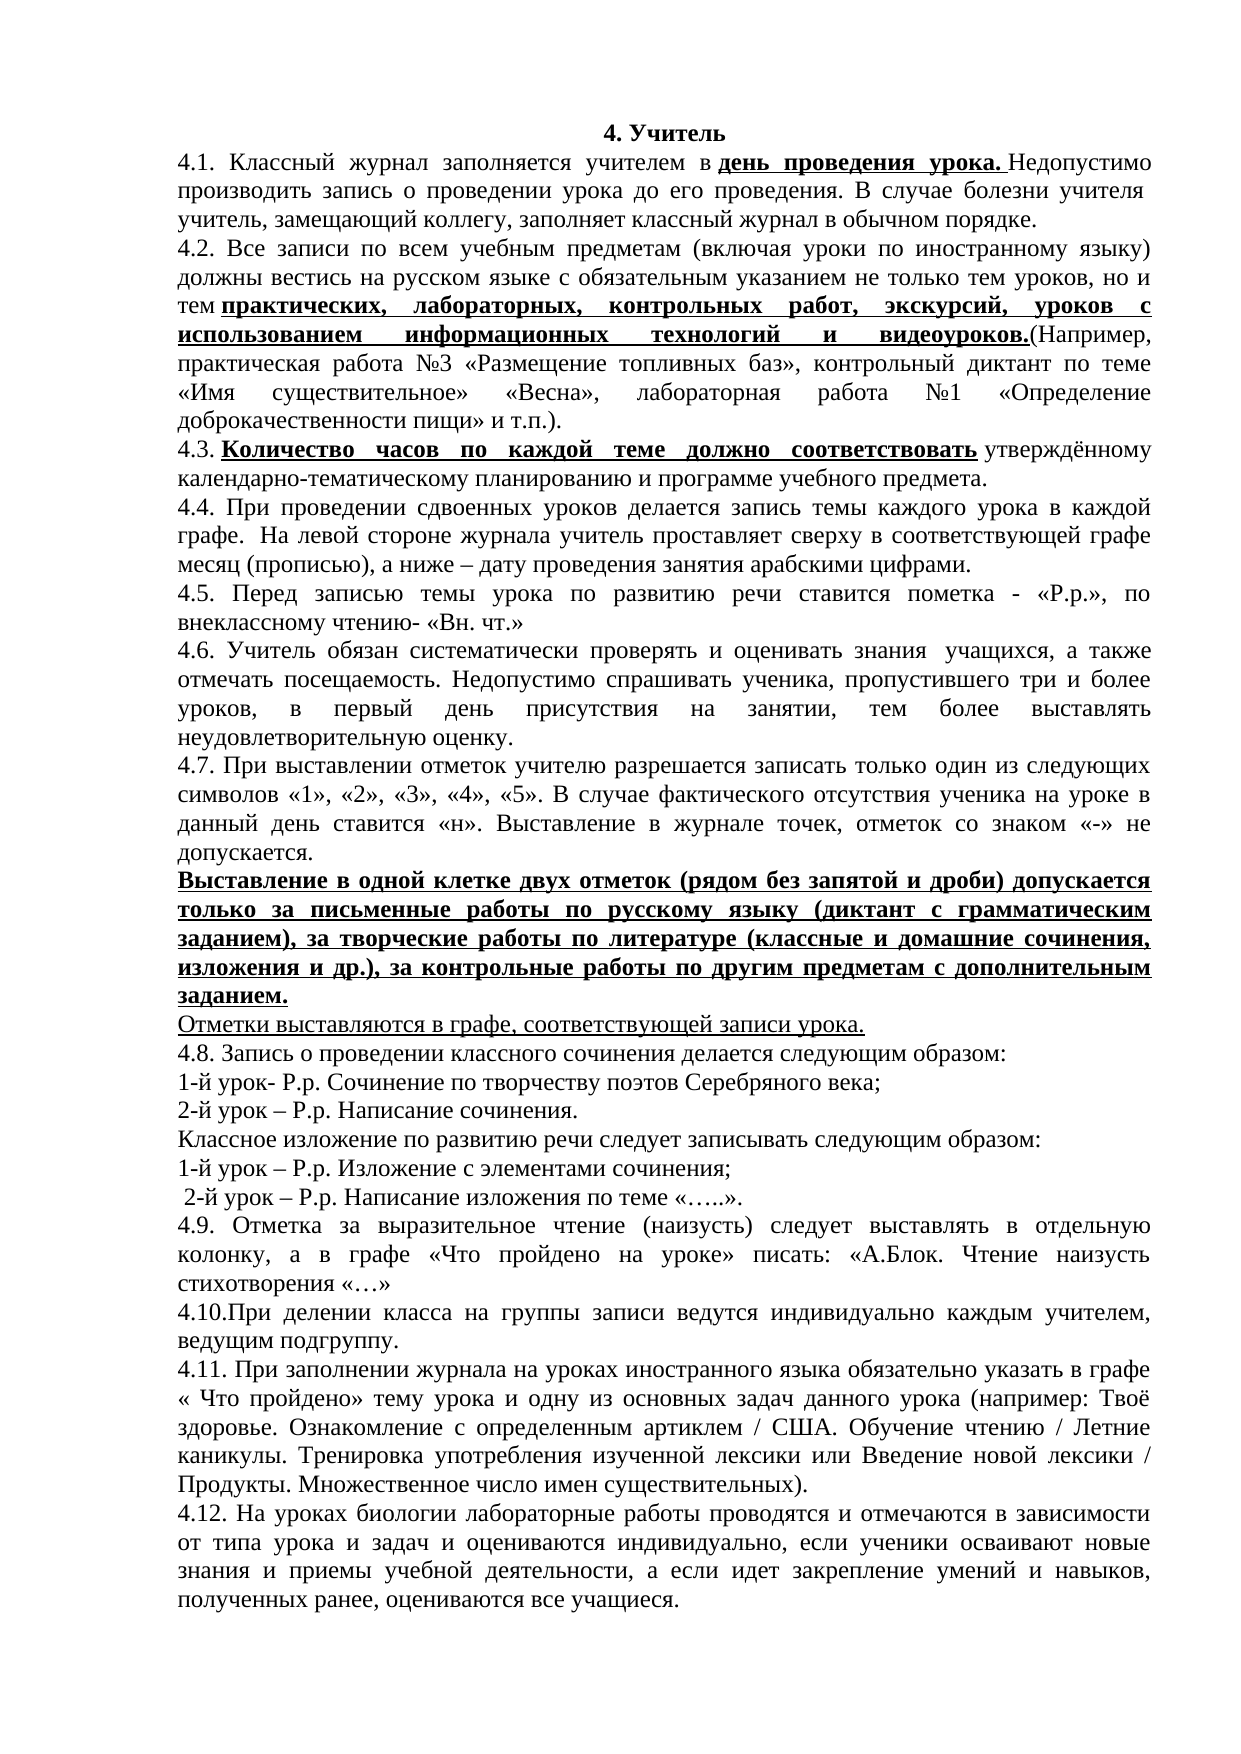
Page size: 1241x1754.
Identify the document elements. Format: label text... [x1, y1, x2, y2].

text 2-й урок – Р.р. Написание сочинения. [177, 1096, 1152, 1124]
text 4.12. На уроках биологии лабораторные работы проводятся и отмечаются в зависимости от типа урока и задач и оцениваются индивидуально, если ученики осваивают новые знания и приемы учебной деятельности, а если идет закрепление умений и навыков, полученных ранее, оцениваются все учащиеся. [177, 1498, 1152, 1613]
text Выставление в одной клетке двух отметок (рядом без запятой и дроби) допускается только за письменные работы по русскому языку (диктант с грамматическим заданием), за творческие работы по литературе (классные и домашние сочинения, изложения и др.), за контрольные работы по другим предметам с дополнительным заданием. [177, 892, 1152, 919]
text 4.6. Учитель обязан систематически проверять и оценивать знания учащихся, а также отмечать посещаемость. Недопустимо спрашивать ученика, пропустившего три и более уроков, в первый день присутствия на занятии, тем более выставлять неудовлетворительную оценку. [177, 636, 1152, 751]
text 4.5. Перед записью темы урока по развитию речи ставится пометка - «Р.р.», по внеклассному чтению- «Вн. чт.» [177, 578, 1152, 636]
text 4. Учитель [177, 118, 1152, 147]
text 4.8. Запись о проведении классного сочинения делается следующим образом: [177, 1038, 1152, 1067]
text Выставление в одной клетке двух отметок (рядом без запятой и дроби) допускается только за письменные работы по русскому языку (диктант с грамматическим заданием), за творческие работы по литературе (классные и домашние сочинения, изложения и др.), за контрольные работы по другим предметам с дополнительным заданием. [177, 978, 1152, 1009]
text 4.11. При заполнении журнала на уроках иностранного языка обязательно указать в графе « Что пройдено» тему урока и одну из основных задач данного урока (например: Твоё здоровье. Ознакомление с определенным артиклем / США. Обучение чтению / Летние каникулы. Тренировка употребления изученной лексики или Введение новой лексики / Продукты. Множественное число имен существительных). [177, 1354, 1152, 1498]
text 1-й урок – Р.р. Изложение с элементами сочинения; [177, 1153, 1152, 1182]
text Отметки выставляются в графе, соответствующей записи урока. [177, 1009, 1152, 1038]
text 4.7. При выставлении отметок учителю разрешается записать только один из следующих символов «1», «2», «3», «4», «5». В случае фактического отсутствия ученика на уроке в данный день ставится «н». Выставление в журнале точек, отметок со знаком «-» не допускается. [177, 751, 1152, 866]
text 4.4. При проведении сдвоенных уроков делается запись темы каждого урока в каждой графе. На левой стороне журнала учитель проставляет сверху в соответствующей графе месяц (прописью), а ниже – дату проведения занятия арабскими цифрами. [177, 492, 1152, 578]
text Выставление в одной клетке двух отметок (рядом без запятой и дроби) допускается только за письменные работы по русскому языку (диктант с грамматическим заданием), за творческие работы по литературе (классные и домашние сочинения, изложения и др.), за контрольные работы по другим предметам с дополнительным заданием. [177, 920, 1152, 977]
text 4.2. Все записи по всем учебным предметам (включая уроки по иностранному языку) должны вестись на русском языке с обязательным указанием не только тем уроков, но и тем практических, лабораторных, контрольных работ, экскурсий, уроков с использованием информационных технологий и видеоуроков.(Например, практическая работа №3 «Размещение топливных баз», контрольный диктант по теме «Имя существительное» «Весна», лабораторная работа №1 «Определение доброкачественности пищи» и т.п.). [177, 233, 1152, 434]
text 1-й урок- Р.р. Сочинение по творчеству поэтов Серебряного века; [177, 1067, 1152, 1096]
text Классное изложение по развитию речи следует записывать следующим образом: [177, 1124, 1152, 1153]
text 4.3. Количество часов по каждой теме должно соответствовать утверждённому календарно-тематическому планированию и программе учебного предмета. [177, 434, 1152, 492]
text Выставление в одной клетке двух отметок (рядом без запятой и дроби) допускается только за письменные работы по русскому языку (диктант с грамматическим заданием), за творческие работы по литературе (классные и домашние сочинения, изложения и др.), за контрольные работы по другим предметам с дополнительным заданием. [177, 866, 1152, 891]
text 4.10.При делении класса на группы записи ведутся индивидуально каждым учителем, ведущим подгруппу. [177, 1297, 1152, 1354]
text 4.1. Классный журнал заполняется учителем в день проведения урока. Недопустимо производить запись о проведении урока до его проведения. В случае болезни учителя учитель, замещающий коллегу, заполняет классный журнал в обычном порядке. [177, 147, 1152, 233]
text 2-й урок – Р.р. Написание изложения по теме «…..». [177, 1182, 1152, 1211]
text 4.9. Отметка за выразительное чтение (наизусть) следует выставлять в отдельную колонку, а в графе «Что пройдено на уроке» писать: «А.Блок. Чтение наизусть стихотворения «…» [177, 1211, 1152, 1297]
